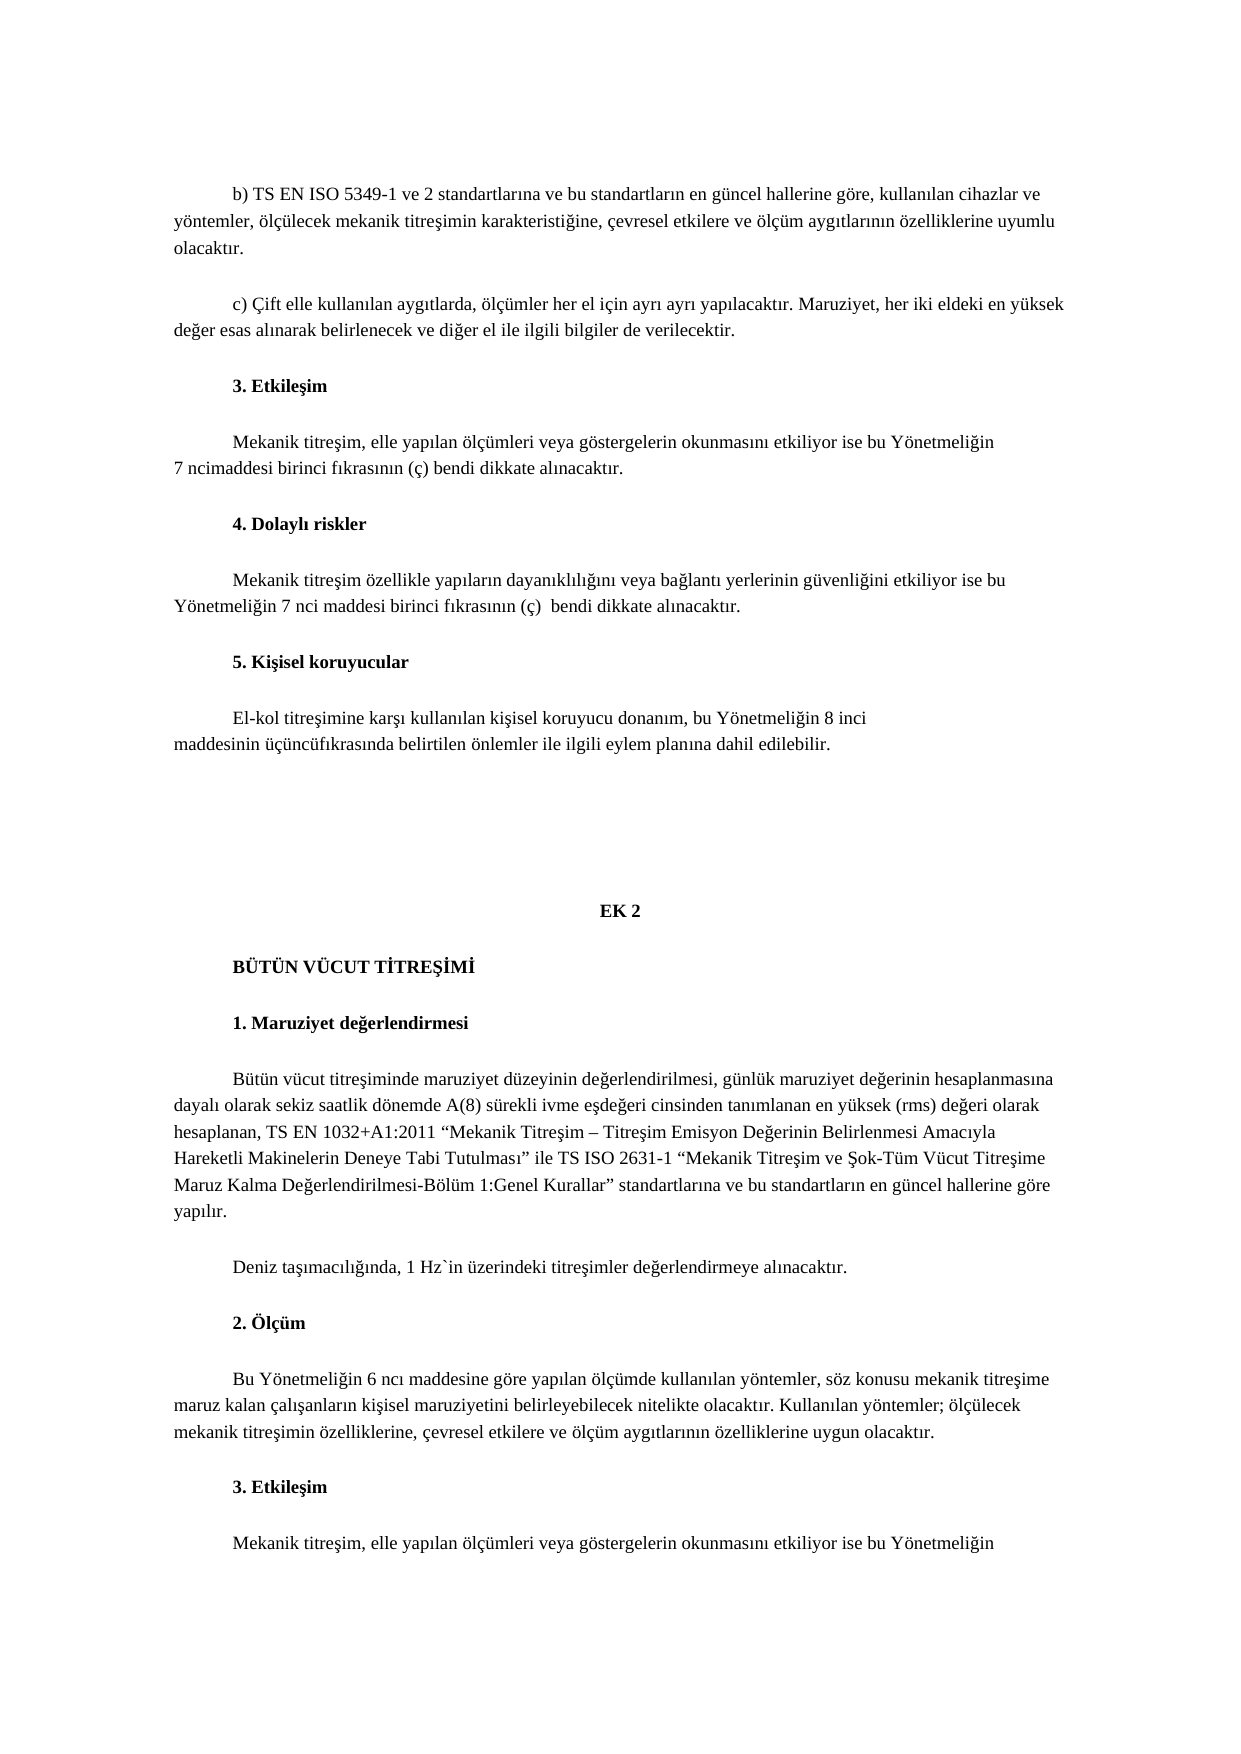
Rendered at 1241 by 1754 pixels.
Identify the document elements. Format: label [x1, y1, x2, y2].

table_header [146, 148, 1094, 1554]
